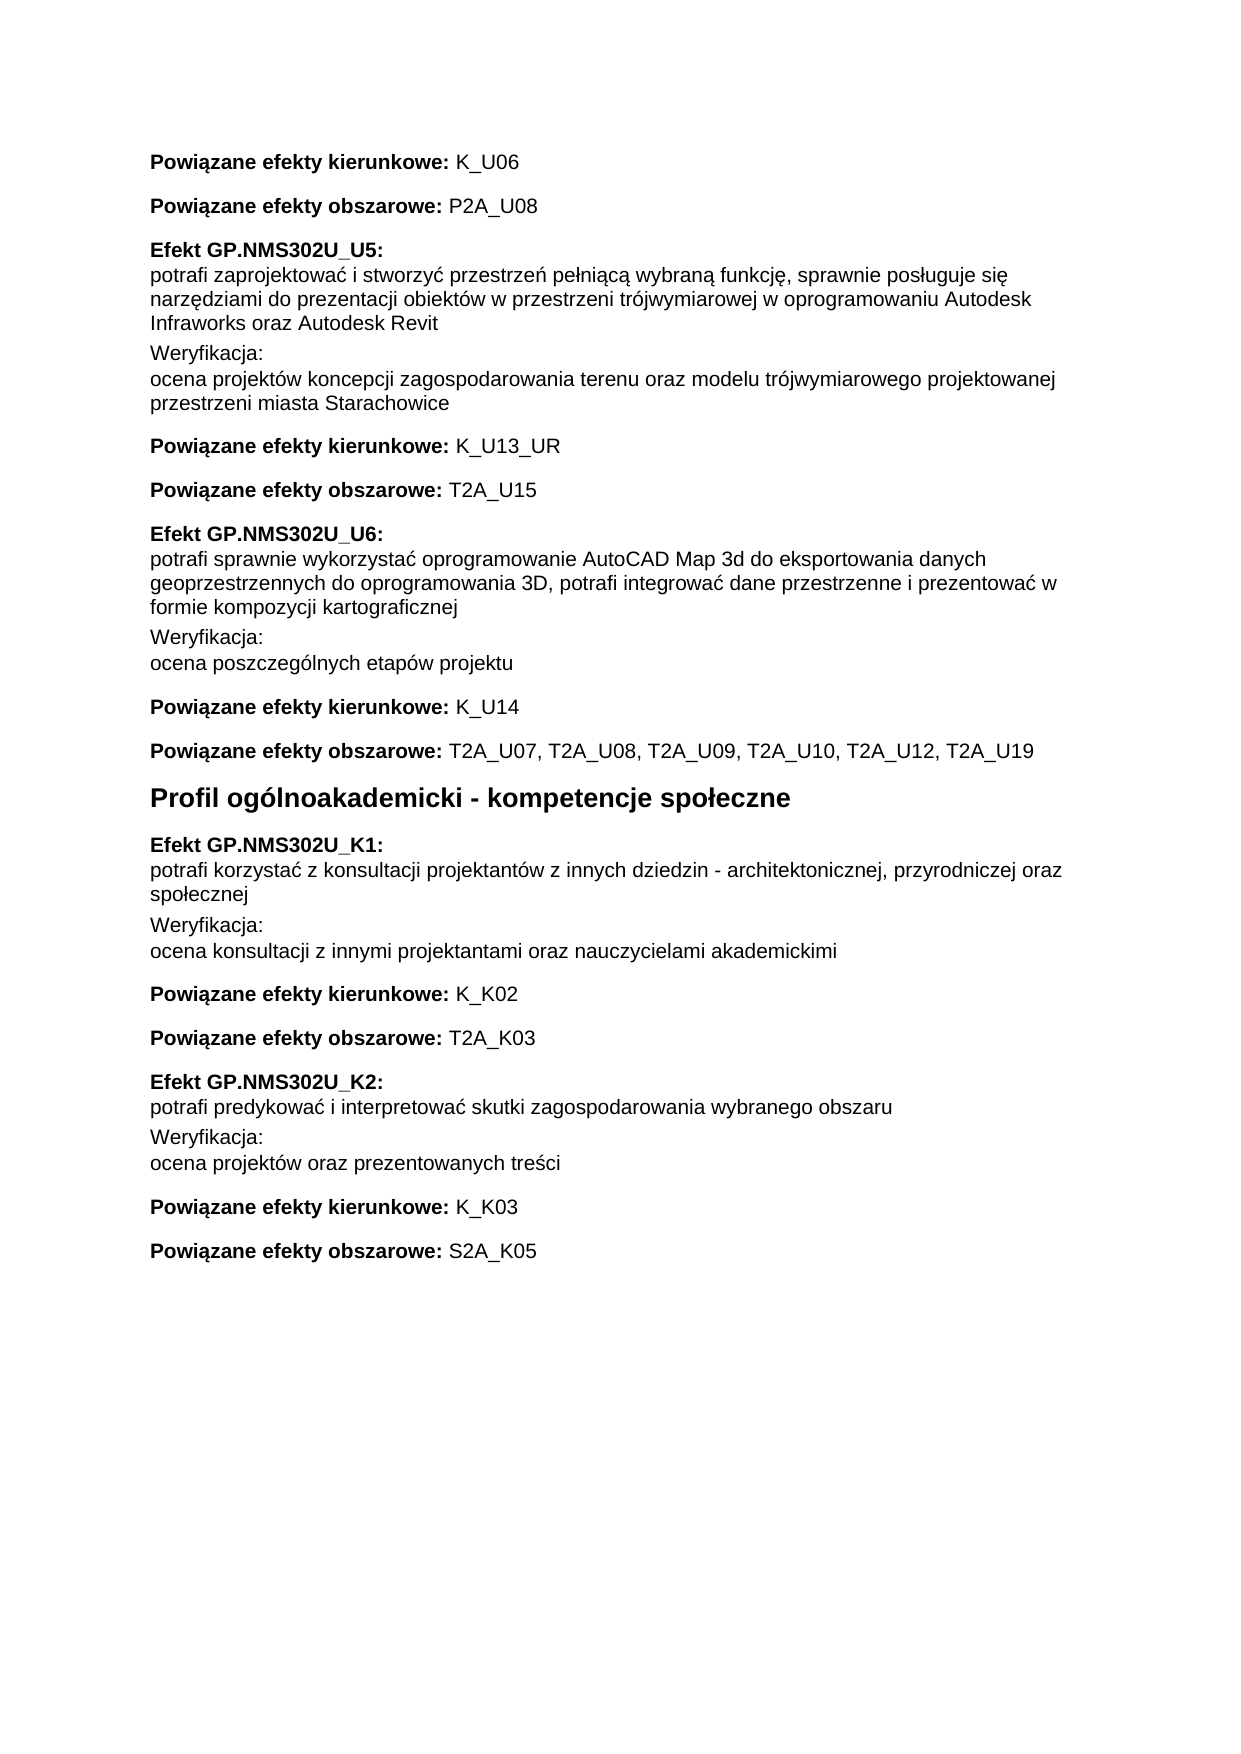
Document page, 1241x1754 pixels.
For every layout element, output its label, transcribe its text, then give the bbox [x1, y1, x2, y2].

text Powiązane efekty obszarowe: T2A_U07, T2A_U08, T2A_U09, T2A_U10, T2A_U12, T2A_U19 [150, 738, 1090, 762]
text Powiązane efekty kierunkowe: K_K03 [150, 1195, 1090, 1219]
text potrafi predykować i interpretować skutki zagospodarowania wybranego obszaru [150, 1095, 1090, 1119]
text ocena konsultacji z innymi projektantami oraz nauczycielami akademickimi [150, 938, 1090, 962]
subtitle Profil ogólnoakademicki - kompetencje społeczne [150, 782, 1090, 813]
text Weryfikacja: [150, 341, 1090, 364]
text Powiązane efekty obszarowe: T2A_U15 [150, 478, 1090, 502]
text Weryfikacja: [150, 625, 1090, 649]
text Powiązane efekty obszarowe: T2A_K03 [150, 1026, 1090, 1050]
text Efekt GP.NMS302U_K1: [150, 833, 1090, 857]
text Powiązane efekty kierunkowe: K_K02 [150, 982, 1090, 1006]
text Powiązane efekty kierunkowe: K_U13_UR [150, 434, 1090, 458]
text ocena projektów koncepcji zagospodarowania terenu oraz modelu trójwymiarowego projektowanej przestrzeni miasta Starachowice [150, 367, 1090, 414]
text Efekt GP.NMS302U_K2: [150, 1070, 1090, 1094]
text potrafi sprawnie wykorzystać oprogramowanie AutoCAD Map 3d do eksportowania danych geoprzestrzennych do oprogramowania 3D, potrafi integrować dane przestrzenne i prezentować w formie kompozycji kartograficznej [150, 547, 1090, 619]
text Powiązane efekty kierunkowe: K_U06 [150, 150, 1090, 174]
text Powiązane efekty obszarowe: P2A_U08 [150, 194, 1090, 218]
text ocena projektów oraz prezentowanych treści [150, 1151, 1090, 1175]
text Weryfikacja: [150, 912, 1090, 936]
text potrafi korzystać z konsultacji projektantów z innych dziedzin - architektonicznej, przyrodniczej oraz społecznej [150, 858, 1090, 906]
text potrafi zaprojektować i stworzyć przestrzeń pełniącą wybraną funkcję, sprawnie posługuje się narzędziami do prezentacji obiektów w przestrzeni trójwymiarowej w oprogramowaniu Autodesk Infraworks oraz Autodesk Revit [150, 262, 1090, 334]
text Weryfikacja: [150, 1125, 1090, 1149]
text Powiązane efekty obszarowe: S2A_K05 [150, 1238, 1090, 1262]
text ocena poszczególnych etapów projektu [150, 651, 1090, 675]
text Powiązane efekty kierunkowe: K_U14 [150, 695, 1090, 719]
text Efekt GP.NMS302U_U5: [150, 237, 1090, 261]
text Efekt GP.NMS302U_U6: [150, 522, 1090, 546]
